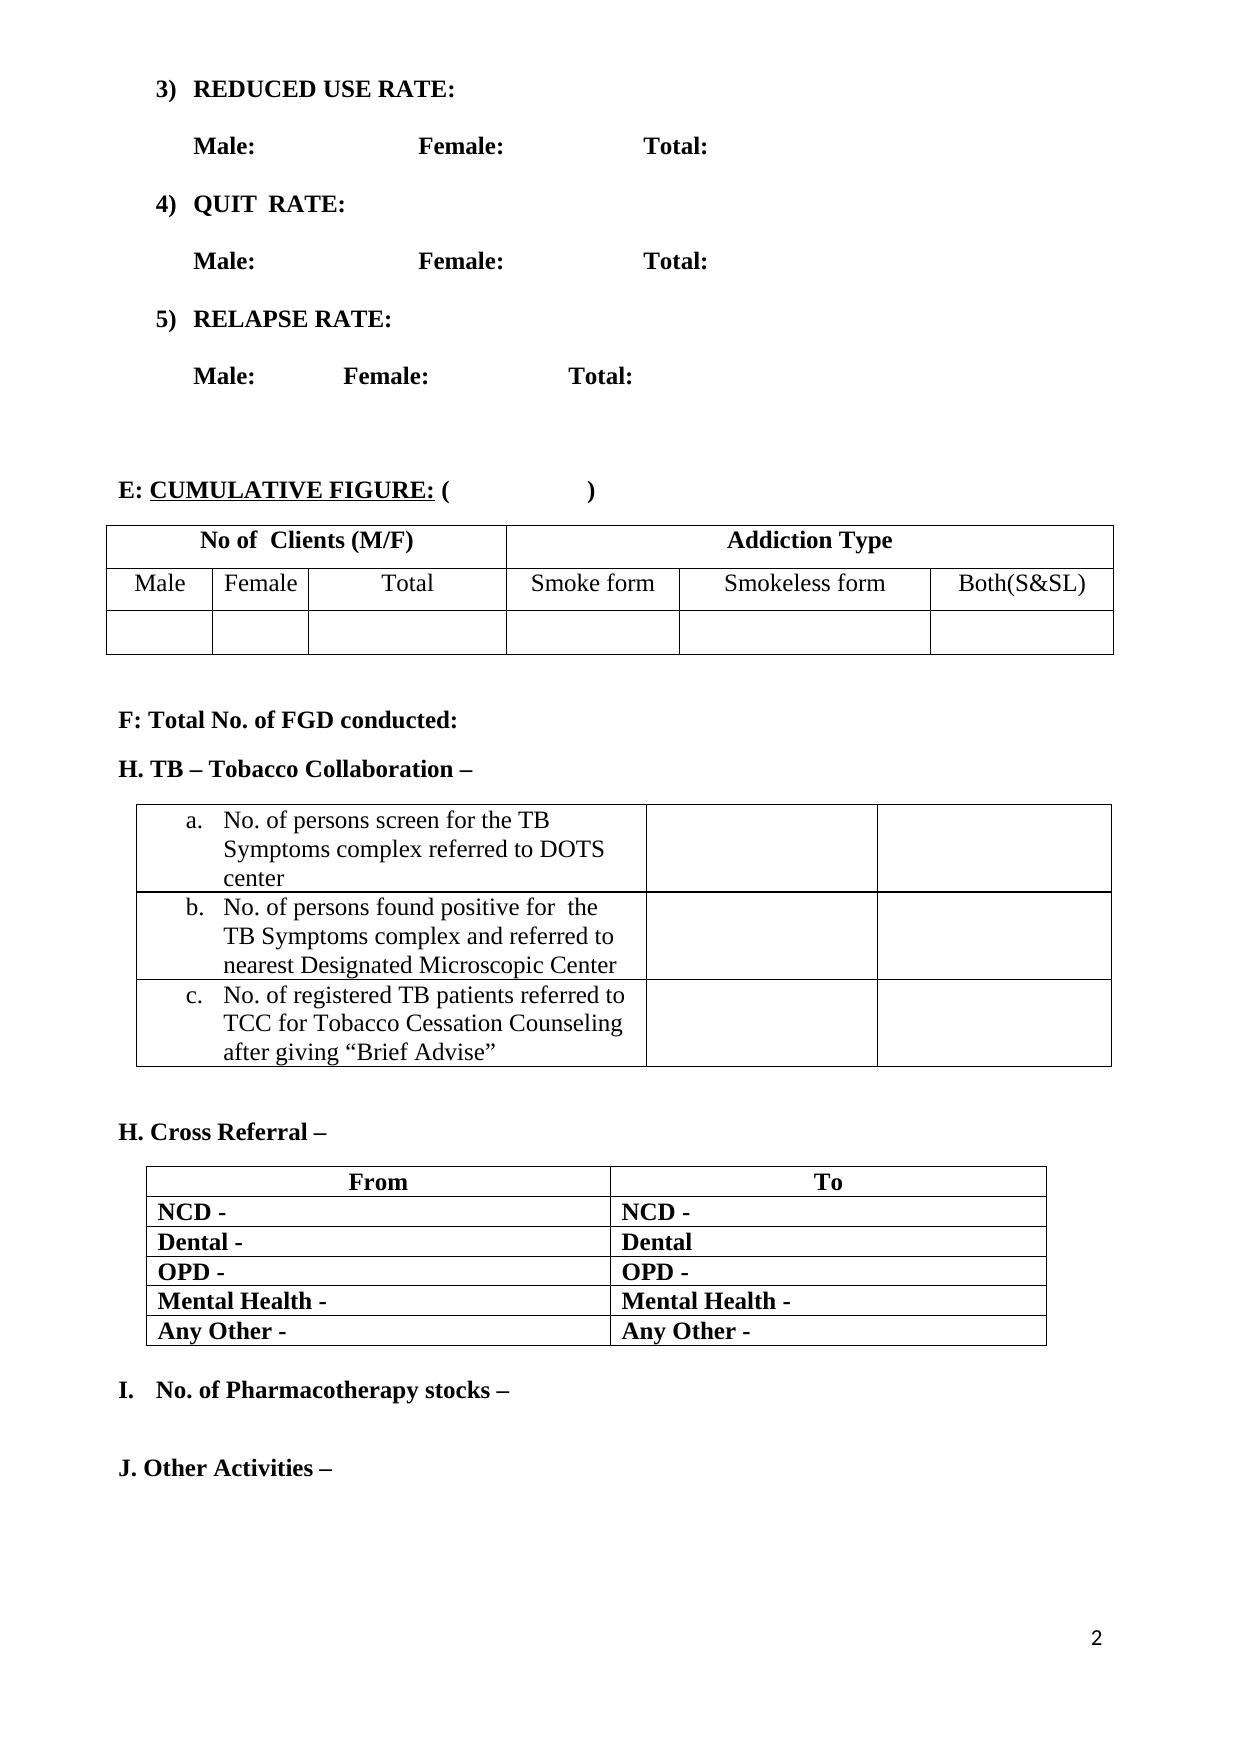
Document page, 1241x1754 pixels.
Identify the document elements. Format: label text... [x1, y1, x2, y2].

table_cell [507, 611, 679, 654]
list RELAPSE RATE: [156, 304, 1102, 333]
text H. TB – Tobacco Collaboration – [118, 754, 1102, 783]
table_header No of Clients (M/F) [107, 526, 506, 567]
list Male: Female: Total: [193, 246, 1102, 275]
table_cell NCD - [611, 1197, 1046, 1226]
list No. of Pharmacotherapy stocks – [118, 1375, 1102, 1403]
table_cell Mental Health - [611, 1286, 1046, 1315]
table_cell NCD - [147, 1197, 610, 1226]
table_cell [213, 611, 308, 654]
text F: Total No. of FGD conducted: [118, 705, 1102, 734]
table_cell OPD - [611, 1257, 1046, 1285]
table_cell Mental Health - [147, 1286, 610, 1315]
table_cell Total [309, 569, 506, 610]
table_header [647, 805, 877, 891]
text E: CUMULATIVE FIGURE: ( ) [118, 475, 1102, 504]
table_cell [647, 980, 877, 1066]
table_cell Both(S&SL) [931, 569, 1113, 610]
text J. Other Activities – [118, 1453, 1102, 1482]
table_cell [878, 980, 1111, 1066]
table_cell Smoke form [507, 569, 679, 610]
table_header No. of persons screen for the TB Symptoms complex referred to DOTS center [137, 805, 646, 891]
table_header Addiction Type [507, 526, 1113, 567]
list Male: Female: Total: [193, 361, 1102, 390]
table_cell [878, 893, 1111, 979]
list REDUCED USE RATE: [156, 74, 1102, 103]
table_cell Smokeless form [680, 569, 930, 610]
table_cell [107, 611, 212, 654]
table_cell Any Other - [611, 1316, 1046, 1345]
list Male: Female: Total: [193, 131, 1102, 160]
table_cell OPD - [147, 1257, 610, 1285]
table_cell No. of persons found positive for the TB Symptoms complex and referred to nearest Designated Microscopic Center [137, 893, 646, 979]
list QUIT RATE: [156, 189, 1102, 218]
table_cell [931, 611, 1113, 654]
table_cell Any Other - [147, 1316, 610, 1345]
table_cell Male [107, 569, 212, 610]
table_cell No. of registered TB patients referred to TCC for Tobacco Cessation Counseling after giving “Brief Advise” [137, 980, 646, 1066]
table_cell [647, 893, 877, 979]
table_header To [611, 1167, 1046, 1196]
table_cell Female [213, 569, 308, 610]
table_cell Dental - [147, 1227, 610, 1256]
table_cell [309, 611, 506, 654]
table_cell [680, 611, 930, 654]
table_header From [147, 1167, 610, 1196]
table_cell Dental [611, 1227, 1046, 1256]
text H. Cross Referral – [118, 1117, 1102, 1145]
table_header [878, 805, 1111, 891]
